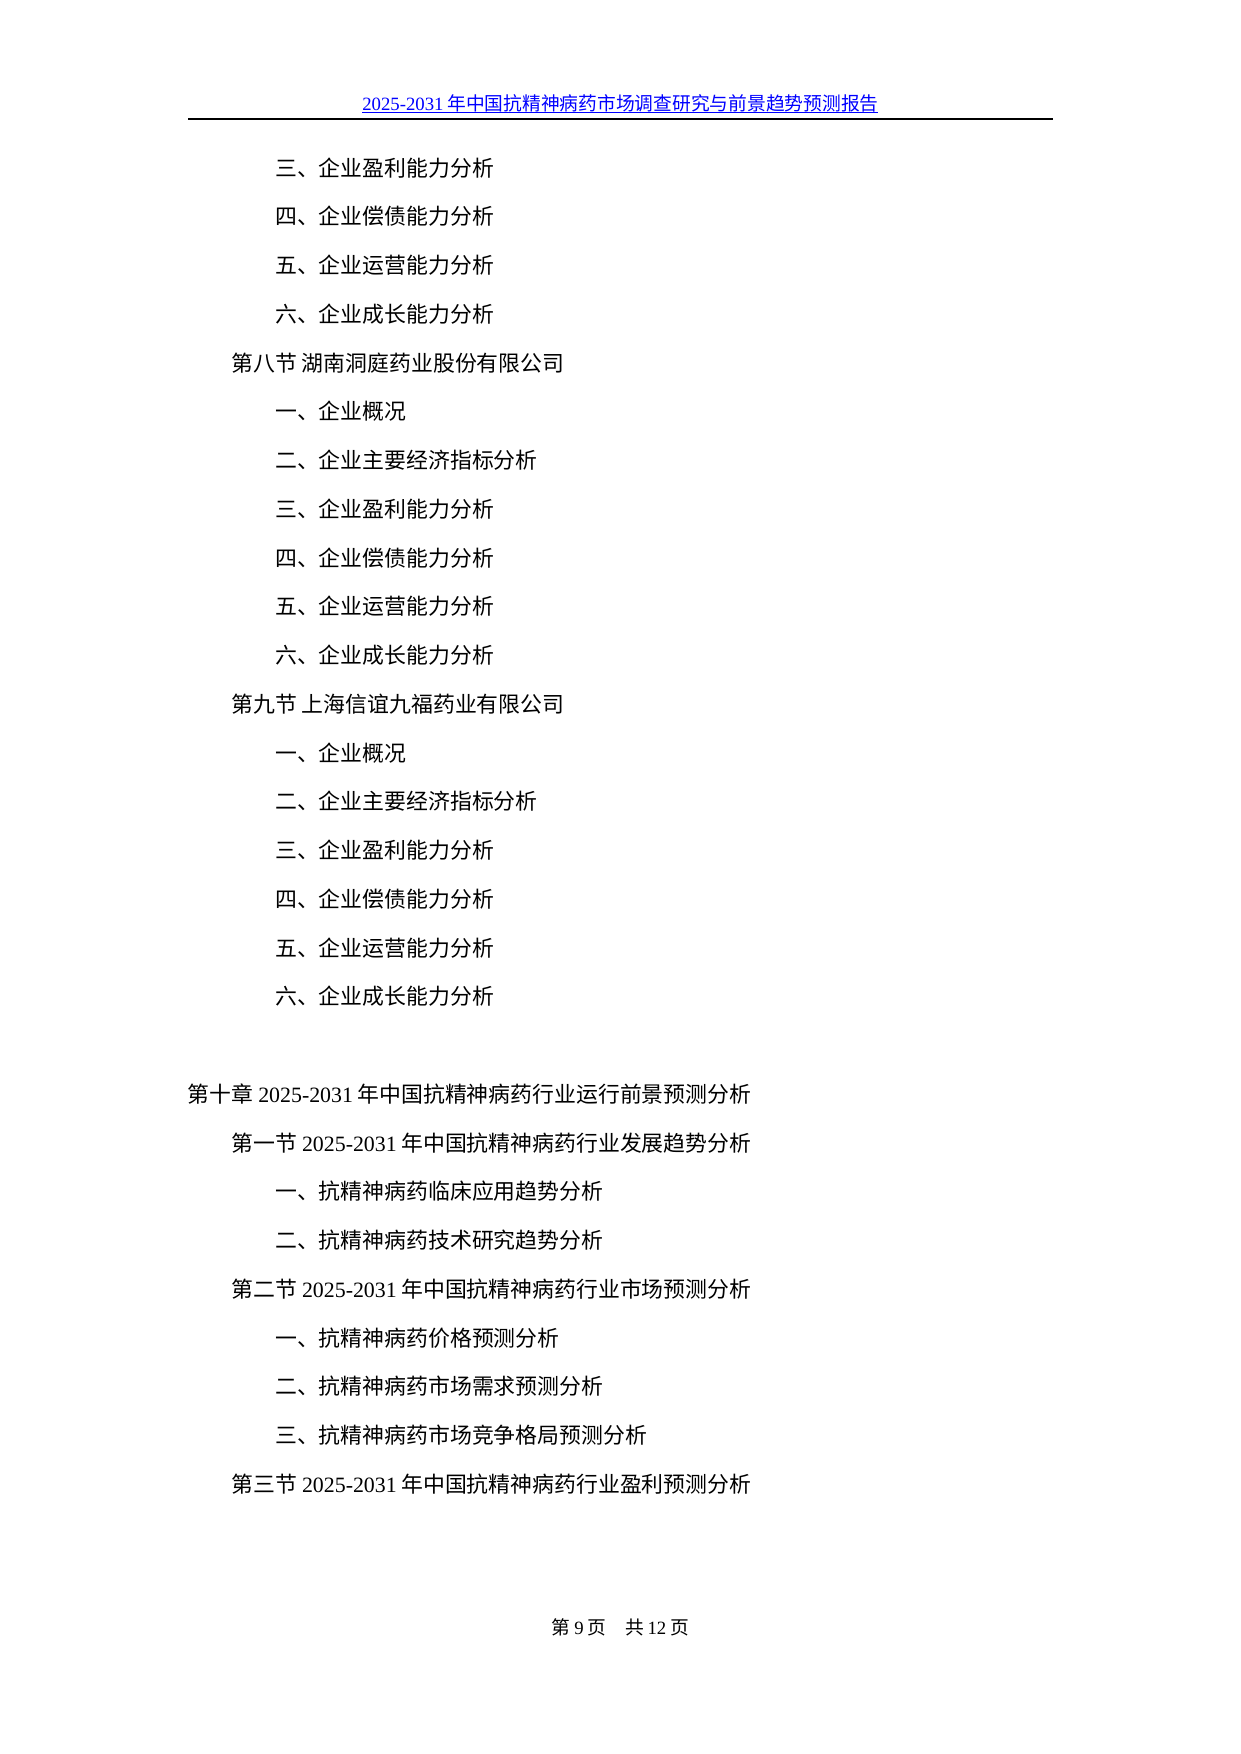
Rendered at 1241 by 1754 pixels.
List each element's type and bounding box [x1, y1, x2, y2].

text [187, 150, 1053, 1499]
